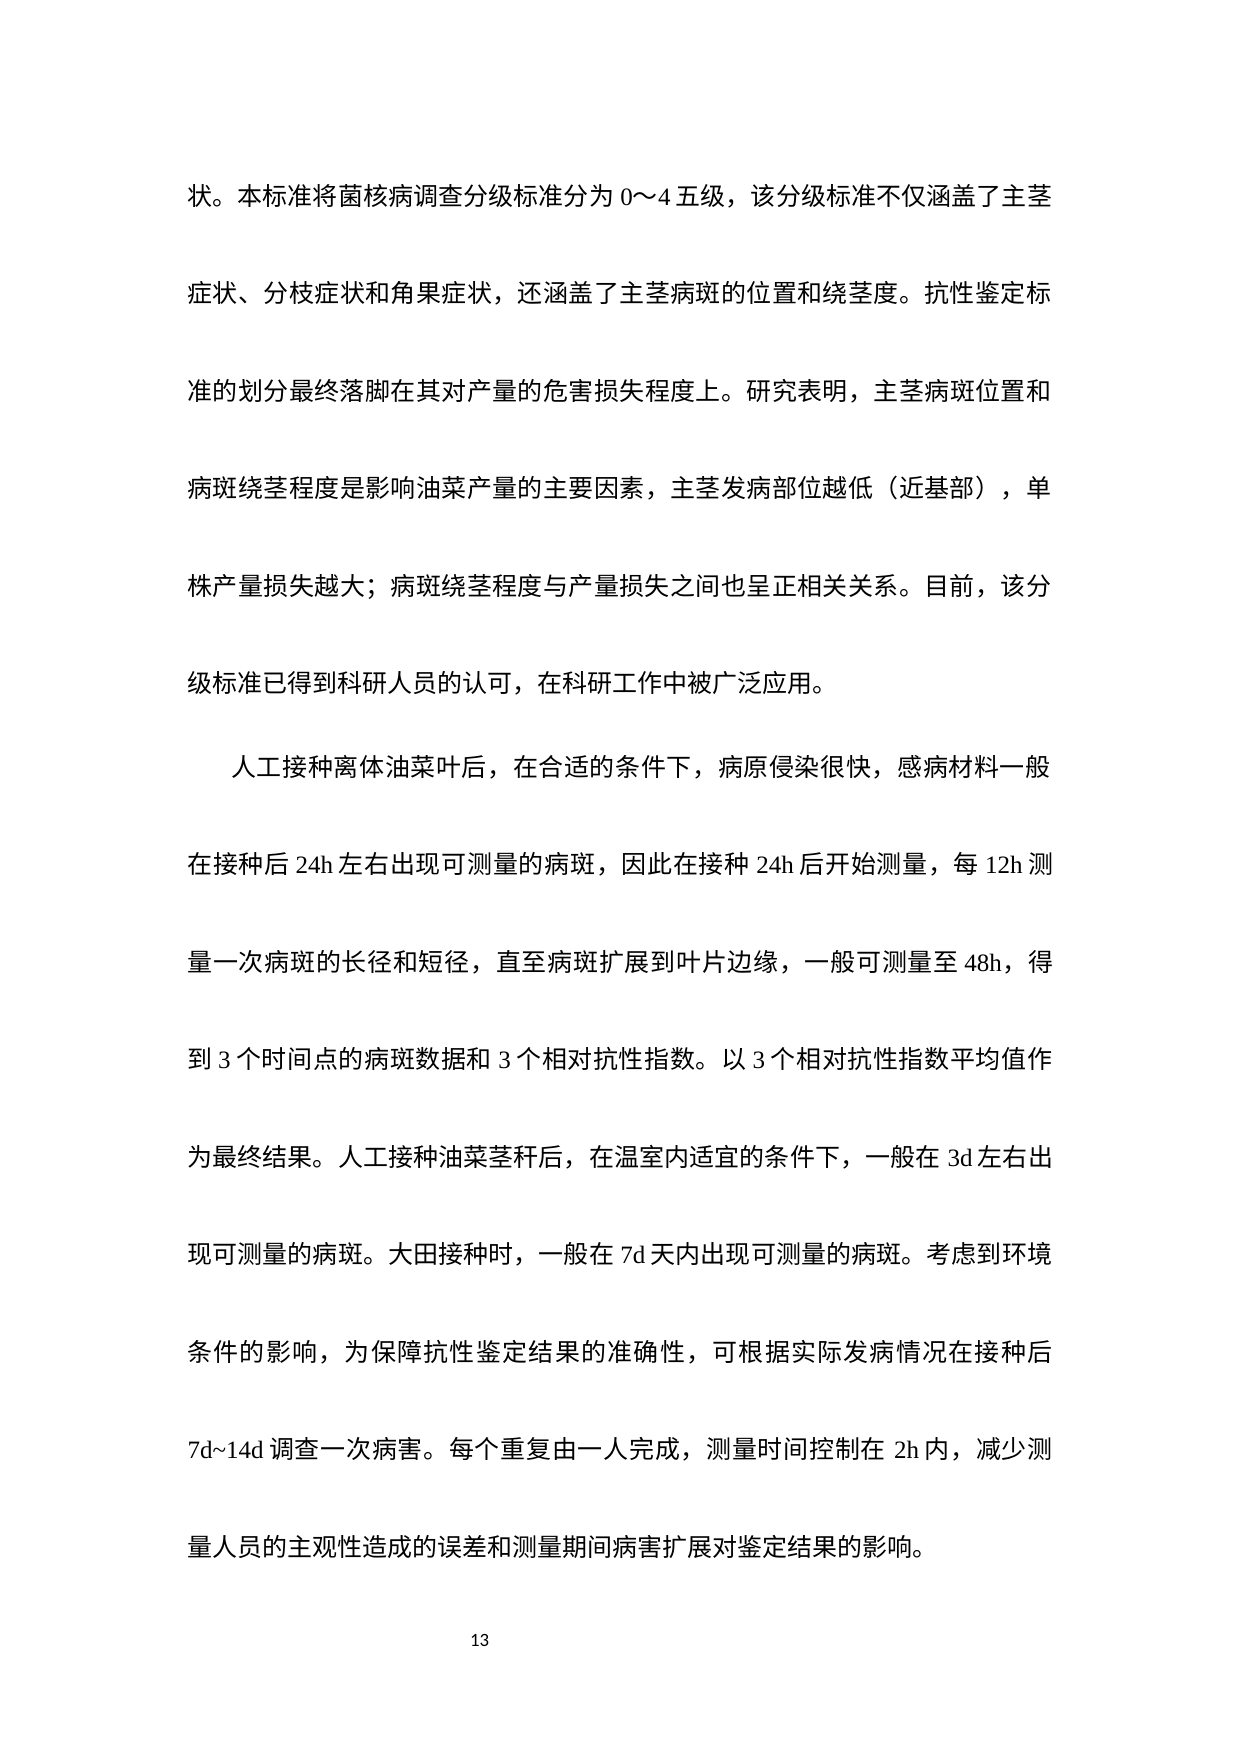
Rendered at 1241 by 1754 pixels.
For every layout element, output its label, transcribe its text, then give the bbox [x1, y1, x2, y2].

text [187, 162, 1053, 714]
text 人工接种离体油菜叶后，在合适的条件下，病原侵染很快，感病材料一般在接种后24h左右出现可测量的病斑，因此在接种24h后开始测量，每12h测量一次病斑的长径和短径，直至病斑扩展到叶片边缘，一般可测量至48h，得到3个时间点的病斑数据和3个相对抗性指数。以3个相对抗性指数平均值作为最终结果。人工接种油菜茎秆后，在温室内适宜的条件下，一般在3d左右出现可测量的病斑。大田接种时，一般在7d天内出现可测量的病斑。考虑到环境条件的影响，为保障抗性鉴定结果的准确性，可根据实际发病情况在接种后7d~14d调查一次病害。每个重复由一人完成，测量时间控制在2h内，减少测量人员的主观性造成的误差和测量期间病害扩展对鉴定结果的影响。 [187, 733, 1053, 1578]
